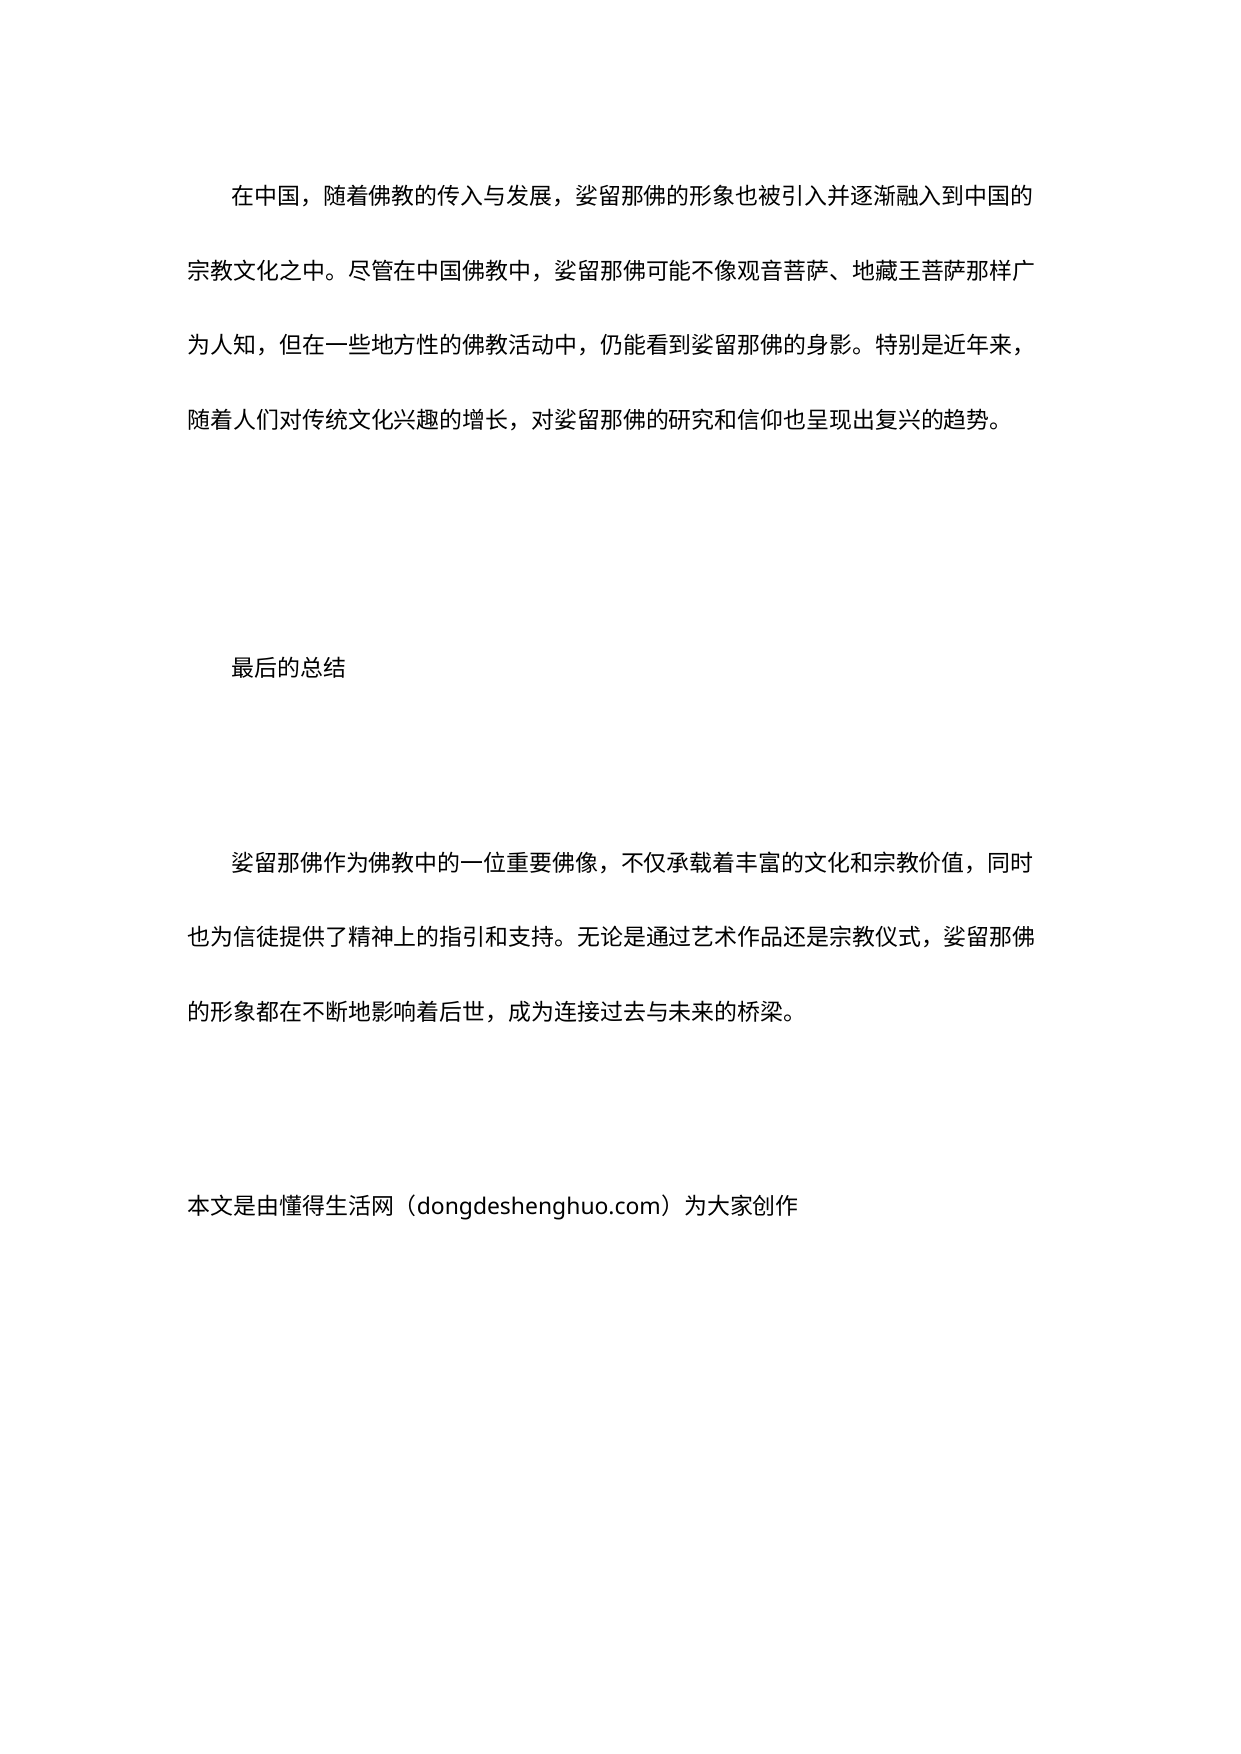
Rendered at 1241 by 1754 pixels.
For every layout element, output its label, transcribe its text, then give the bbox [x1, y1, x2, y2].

text 在中国，随着佛教的传入与发展，娑留那佛的形象也被引入并逐渐融入到中国的宗教文化之中。尽管在中国佛教中，娑留那佛可能不像观音菩萨、地藏王菩萨那样广为人知，但在一些地方性的佛教活动中，仍能看到娑留那佛的身影。特别是近年来，随着人们对传统文化兴趣的增长，对娑留那佛的研究和信仰也呈现出复兴的趋势。 [187, 162, 1053, 451]
text 本文是由懂得生活网（dongdeshenghuo.com）为大家创作 [187, 1172, 1053, 1237]
text 最后的总结 [187, 634, 1053, 699]
text 娑留那佛作为佛教中的一位重要佛像，不仅承载着丰富的文化和宗教价值，同时也为信徒提供了精神上的指引和支持。无论是通过艺术作品还是宗教仪式，娑留那佛的形象都在不断地影响着后世，成为连接过去与未来的桥梁。 [187, 828, 1053, 1043]
